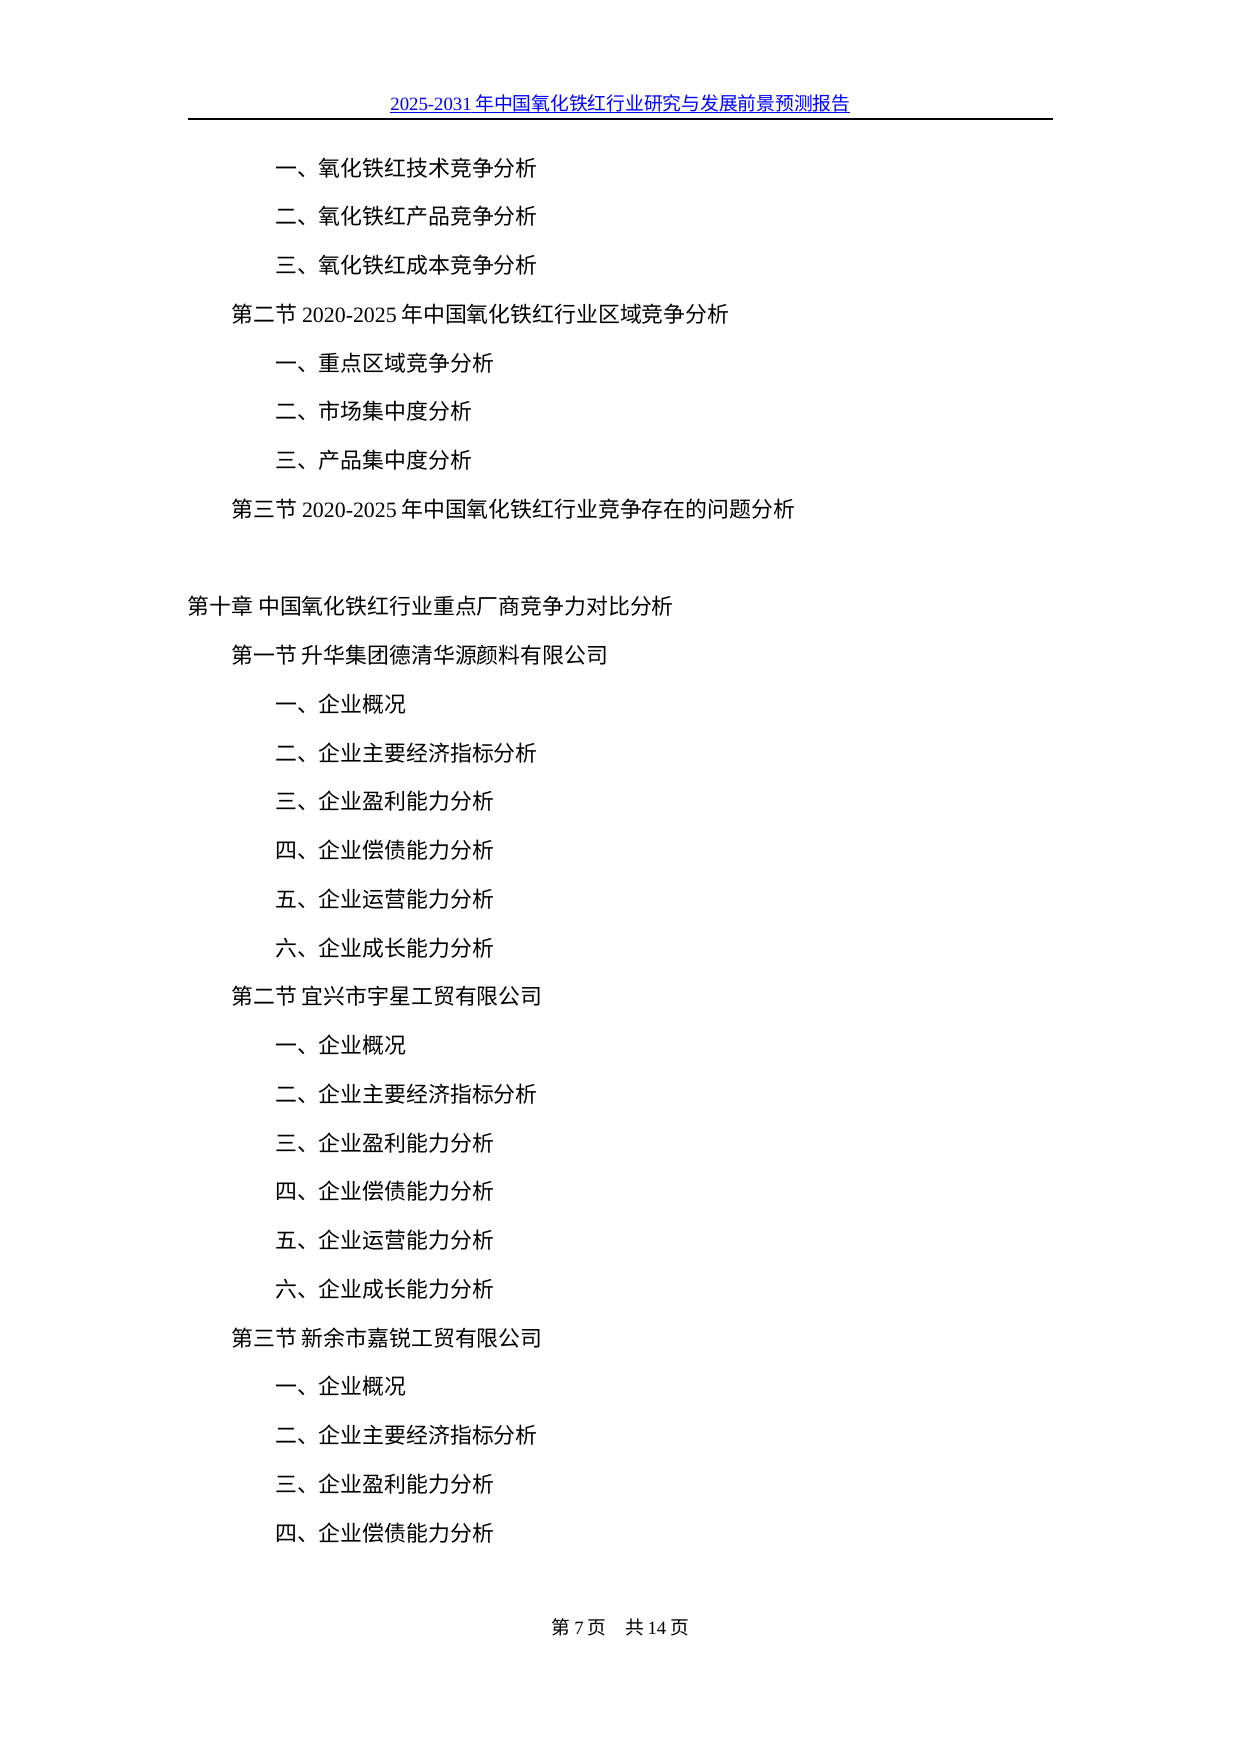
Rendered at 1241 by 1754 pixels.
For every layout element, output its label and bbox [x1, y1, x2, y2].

text [187, 150, 1053, 1548]
